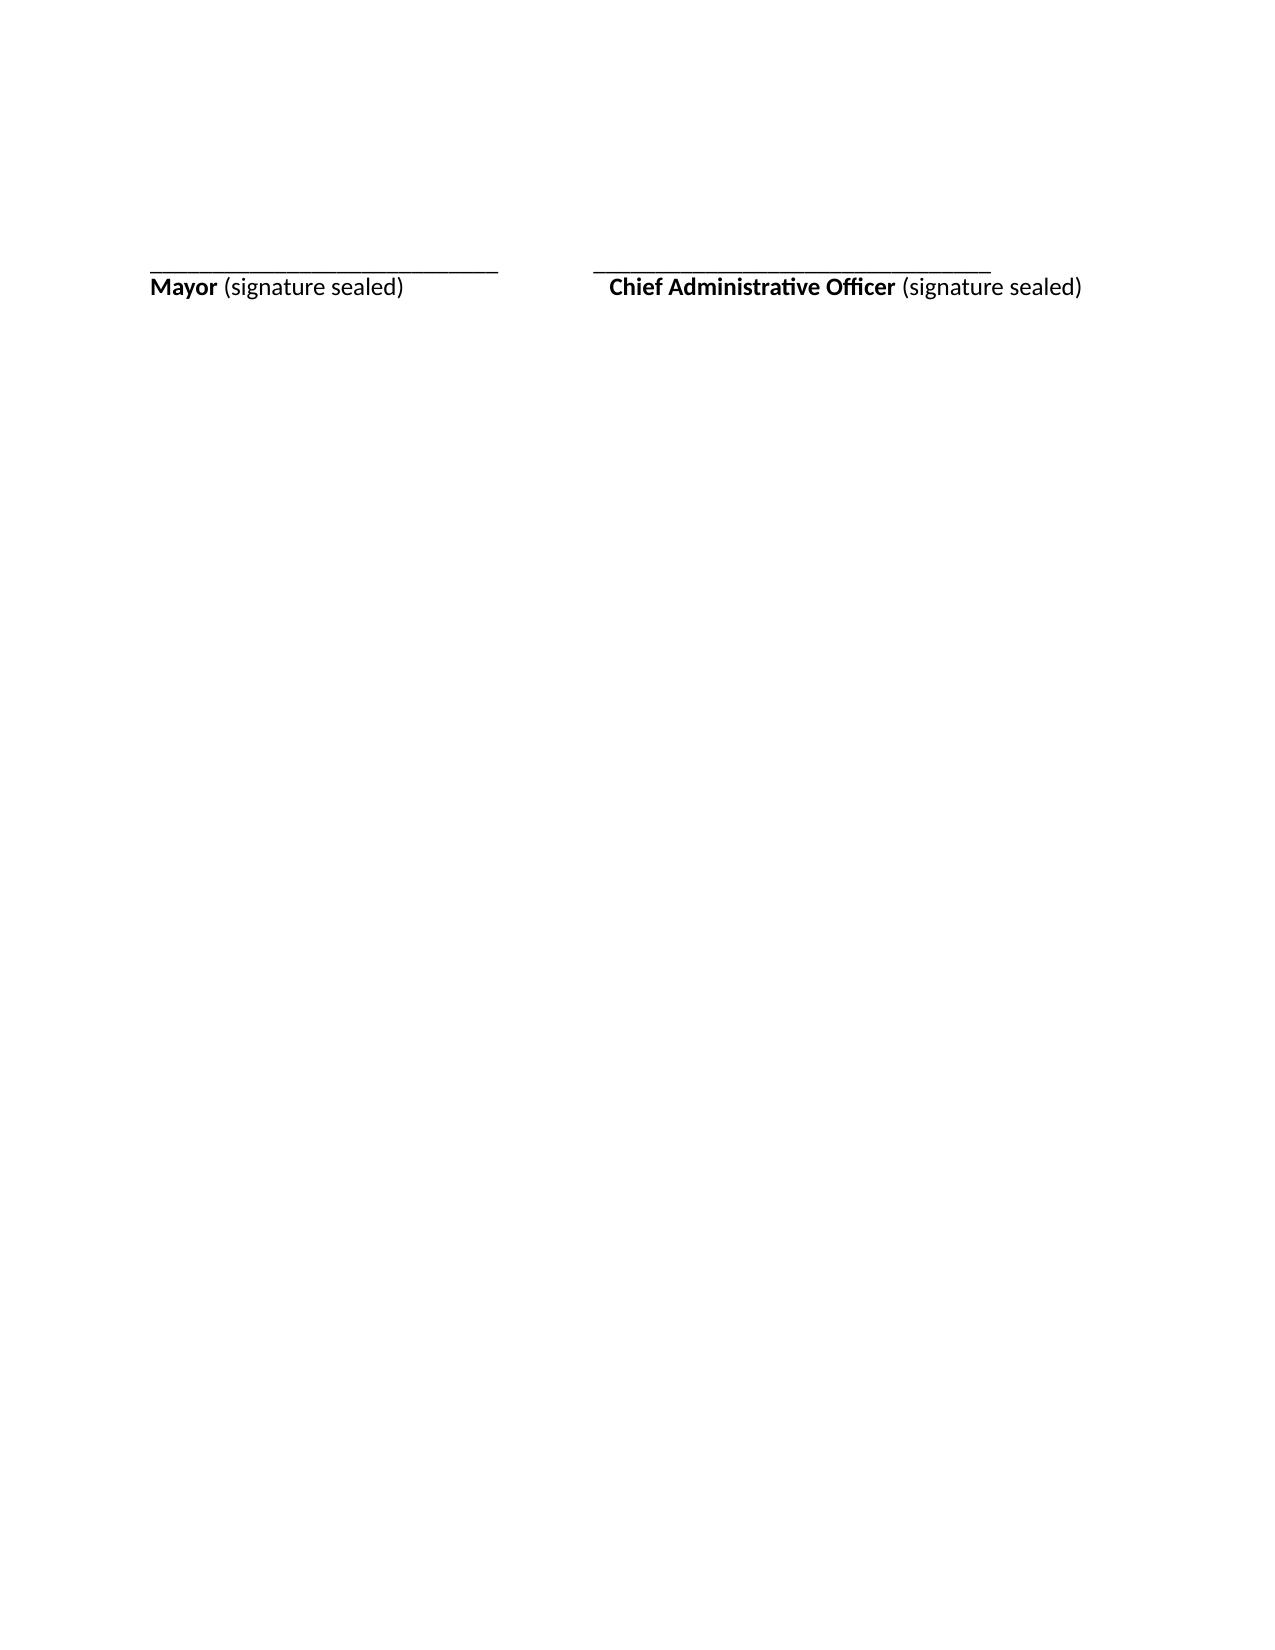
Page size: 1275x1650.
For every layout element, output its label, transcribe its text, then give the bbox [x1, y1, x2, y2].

text Mayor (signature sealed) Chief Administrative Officer (signature sealed) [150, 275, 1125, 300]
text ____________________________ ________________________________ [150, 250, 1125, 275]
